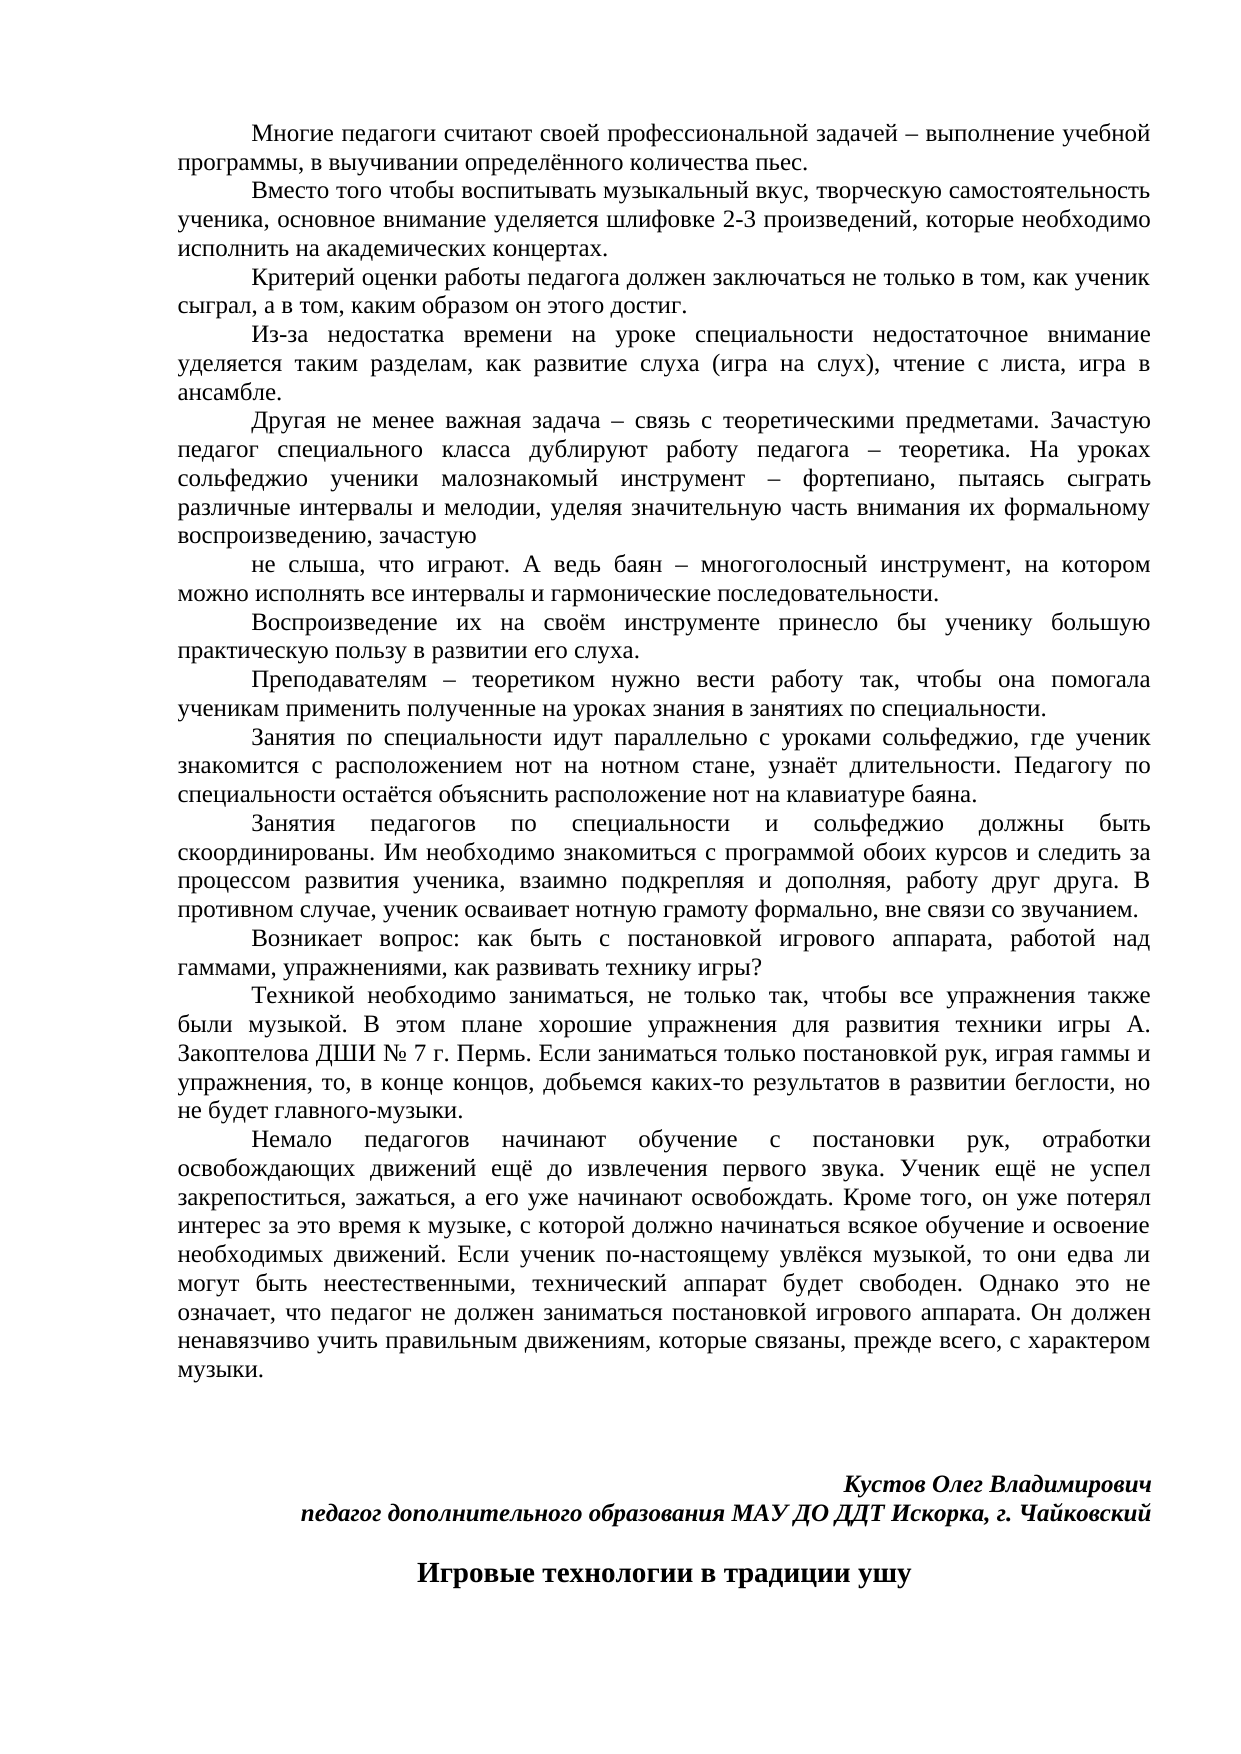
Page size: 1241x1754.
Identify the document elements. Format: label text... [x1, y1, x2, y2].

text педагог дополнительного образования МАУ ДО ДДТ Искорка, г. Чайковский [177, 1498, 1152, 1527]
text Из-за недостатка времени на уроке специальности недостаточное внимание уделяется таким разделам, как развитие слуха (игра на слух), чтение с листа, игра в ансамбле. [177, 319, 1152, 406]
text Критерий оценки работы педагога должен заключаться не только в том, как ученик сыграл, а в том, каким образом он этого достиг. [177, 262, 1152, 319]
text Возникает вопрос: как быть с постановкой игрового аппарата, работой над гаммами, упражнениями, как развивать технику игры? [177, 923, 1152, 981]
text Многие педагоги считают своей профессиональной задачей – выполнение учебной программы, в выучивании определённого количества пьес. [177, 118, 1152, 176]
text Немало педагогов начинают обучение с постановки рук, отработки освобождающих движений ещё до извлечения первого звука. Ученик ещё не успел закрепоститься, зажаться, а его уже начинают освобождать. Кроме того, он уже потерял интерес за это время к музыке, с которой должно начинаться всякое обучение и освоение необходимых движений. Если ученик по-настоящему увлёкся музыкой, то они едва ли могут быть неестественными, технический аппарат будет свободен. Однако это не означает, что педагог не должен заниматься постановкой игрового аппарата. Он должен ненавязчиво учить правильным движениям, которые связаны, прежде всего, с характером музыки. [177, 1124, 1152, 1383]
text Преподавателям – теоретиком нужно вести работу так, чтобы она помогала ученикам применить полученные на уроках знания в занятиях по специальности. [177, 664, 1152, 722]
text Занятия по специальности идут параллельно с уроками сольфеджио, где ученик знакомится с расположением нот на нотном стане, узнаёт длительности. Педагогу по специальности остаётся объяснить расположение нот на клавиатуре баяна. [177, 722, 1152, 808]
text Техникой необходимо заниматься, не только так, чтобы все упражнения также были музыкой. В этом плане хорошие упражнения для развития техники игры А. Закоптелова ДШИ № 7 г. Пермь. Если заниматься только постановкой рук, играя гаммы и упражнения, то, в конце концов, добьемся каких-то результатов в развитии беглости, но не будет главного-музыки. [177, 981, 1152, 1124]
text Другая не менее важная задача – связь с теоретическими предметами. Зачастую педагог специального класса дублируют работу педагога – теоретика. На уроках сольфеджио ученики малознакомый инструмент – фортепиано, пытаясь сыграть различные интервалы и мелодии, уделяя значительную часть внимания их формальному воспроизведению, зачастую [177, 406, 1152, 549]
text Кустов Олег Владимирович [177, 1469, 1152, 1498]
text Вместо того чтобы воспитывать музыкальный вкус, творческую самостоятельность ученика, основное внимание уделяется шлифовке 2-3 произведений, которые необходимо исполнить на академических концертах. [177, 176, 1152, 262]
text Занятия педагогов по специальности и сольфеджио должны быть скоординированы. Им необходимо знакомиться с программой обоих курсов и следить за процессом развития ученика, взаимно подкрепляя и дополняя, работу друг друга. В противном случае, ученик осваивает нотную грамоту формально, вне связи со звучанием. [177, 808, 1152, 923]
text Воспроизведение их на своём инструменте принесло бы ученику большую практическую пользу в развитии его слуха. [177, 607, 1152, 664]
text Игровые технологии в традиции ушу [177, 1556, 1152, 1589]
text не слыша, что играют. А ведь баян – многоголосный инструмент, на котором можно исполнять все интервалы и гармонические последовательности. [177, 549, 1152, 607]
